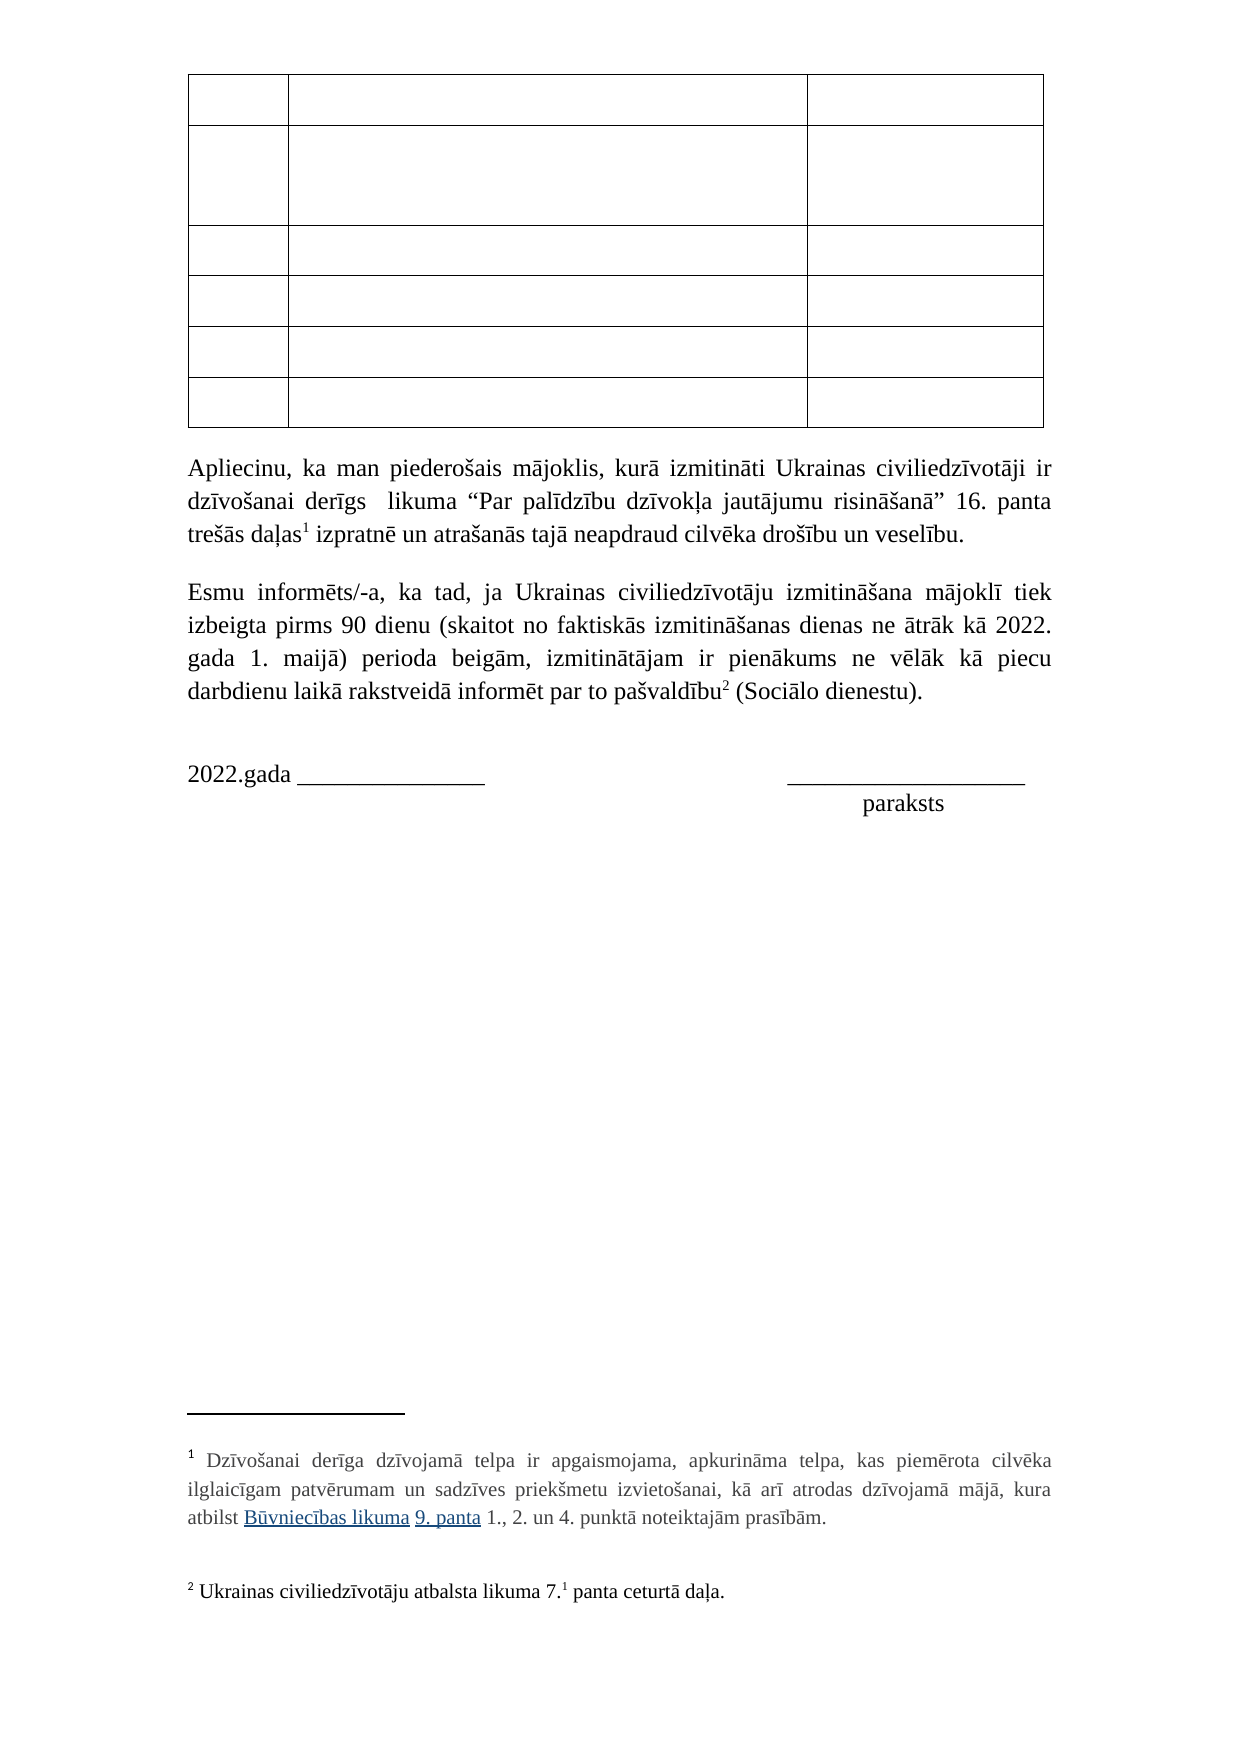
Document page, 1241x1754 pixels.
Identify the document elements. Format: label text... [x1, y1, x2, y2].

table_cell [289, 126, 807, 225]
table_cell [189, 126, 288, 225]
table_cell [808, 126, 1043, 225]
text Apliecinu, ka man piederošais mājoklis, kurā izmitināti Ukrainas civiliedzīvotāji ir dzīvošanai derīgs likuma “Par palīdzību dzīvokļa jautājumu risināšanā” 16. panta trešās daļas izpratnē un atrašanās tajā neapdraud cilvēka drošību un veselību. [187, 453, 1053, 548]
table_cell [189, 378, 288, 427]
text 2022.gada _______________ ___________________ [187, 759, 1053, 788]
table_cell [808, 226, 1043, 275]
text Esmu informēts/-a, ka tad, ja Ukrainas civiliedzīvotāju izmitināšana mājoklī tiek izbeigta pirms 90 dienu (skaitot no faktiskās izmitināšanas dienas ne ātrāk kā 2022. gada 1. maijā) perioda beigām, izmitinātājam ir pienākums ne vēlāk kā piecu darbdienu laikā rakstveidā informēt par to pašvaldību (Sociālo dienestu). [187, 577, 1053, 705]
text paraksts [187, 788, 1053, 816]
table_cell [189, 226, 288, 275]
table_cell [808, 327, 1043, 377]
table_cell [289, 75, 807, 124]
table_cell [189, 75, 288, 124]
table_cell [289, 276, 807, 326]
table_cell [289, 226, 807, 275]
table_cell [808, 75, 1043, 124]
table_cell [189, 327, 288, 377]
table_cell [189, 276, 288, 326]
table_cell [289, 327, 807, 377]
table_cell [808, 276, 1043, 326]
table_cell [289, 378, 807, 427]
table_cell [808, 378, 1043, 427]
